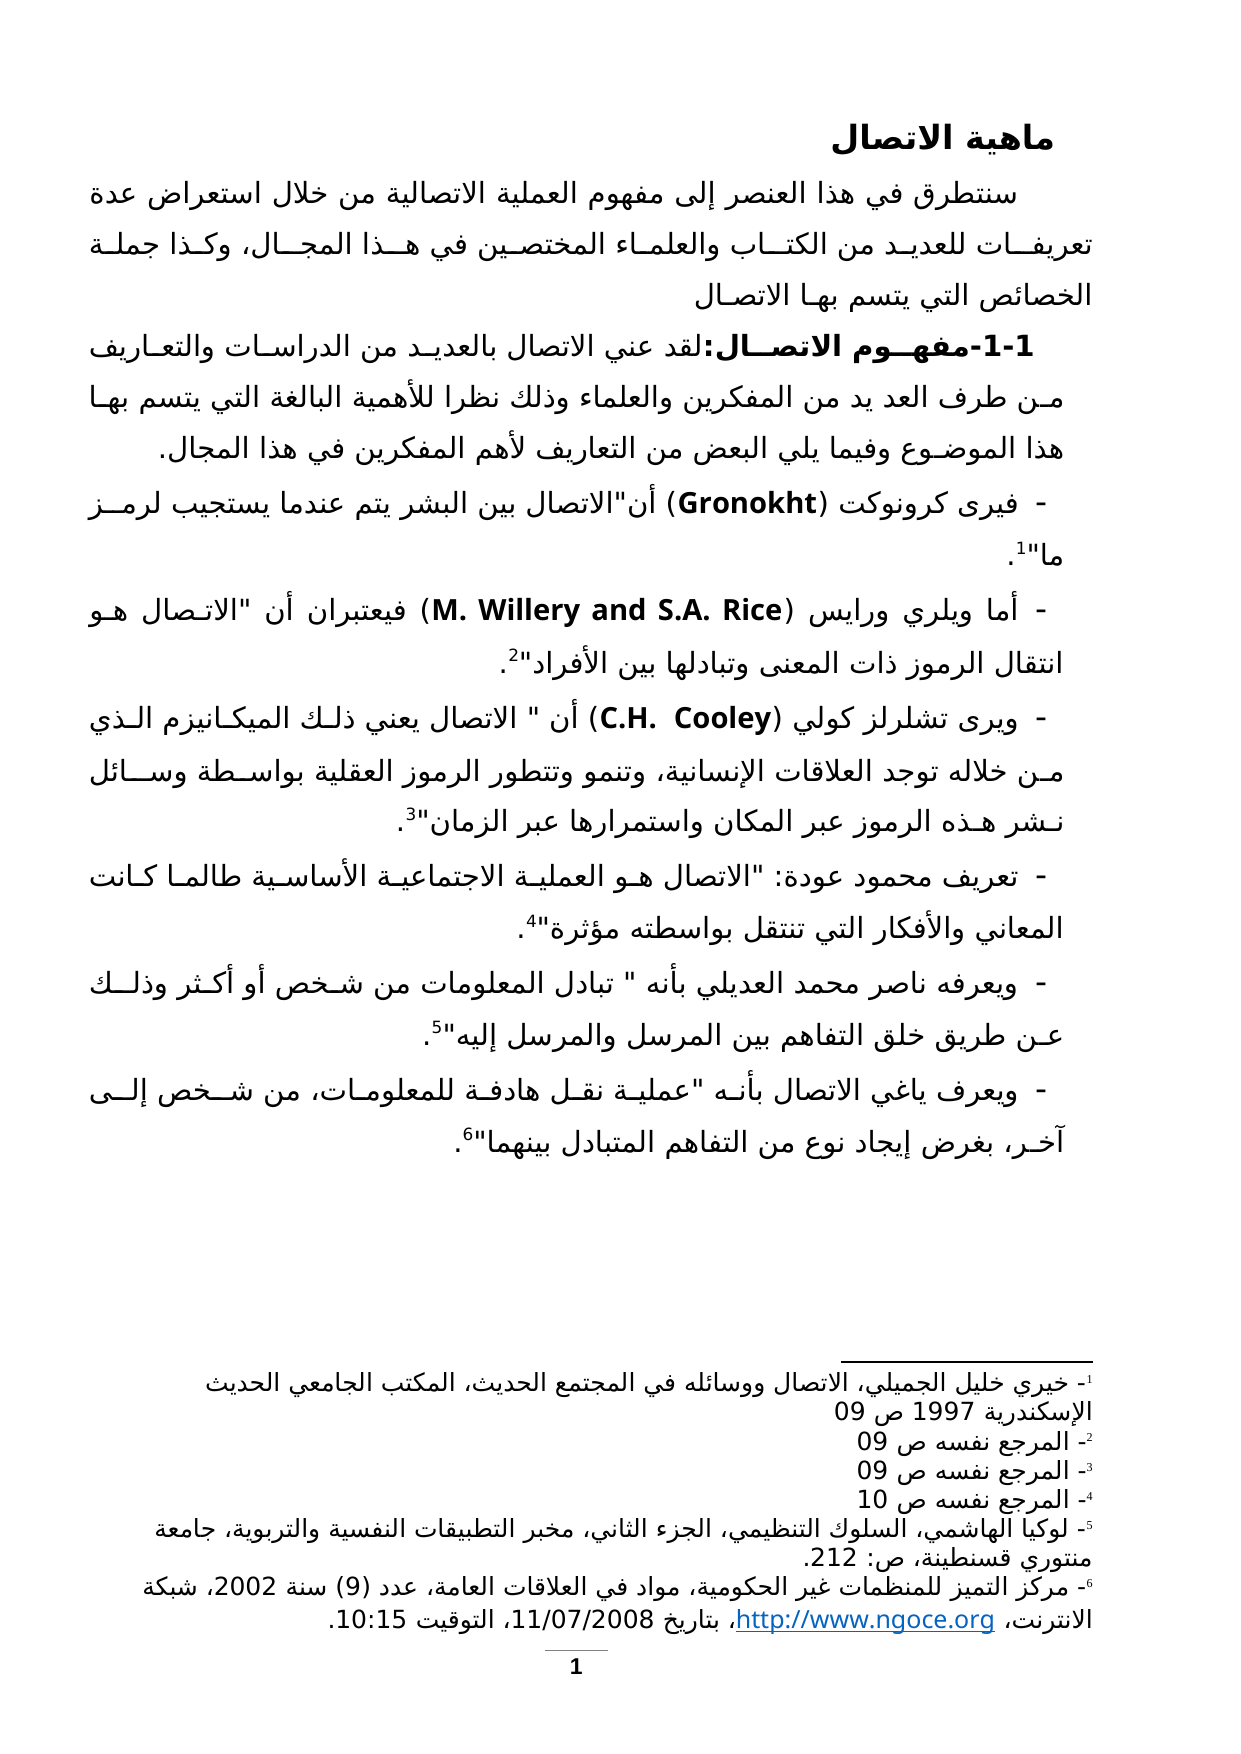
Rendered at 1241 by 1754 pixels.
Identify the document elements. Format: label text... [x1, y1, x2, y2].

list تعريف محمود عودة: "الاتصال هو العملية الاجتماعية الأساسية طالما كانت المعاني والأفكار التي تنتقل بواسطته مؤثرة". [89, 856, 1064, 946]
list أما ويلري ورايس (M. Willery and S.A. Rice) فيعتبران أن "الاتـصال هـو انتقال الرموز ذات المعنى وتبادلها بين الأفراد". [89, 589, 1064, 680]
list ويعرف ياغي الاتصال بأنه "عملية نقل هادفة للمعلومات، من شـخص إلـى آخـر، بغرض إيجاد نوع من التفاهم المتبادل بينهما". [89, 1069, 1064, 1159]
list سنتطرق في هذا العنصر إلى مفهوم العملية الاتصالية من خلال استعراض عدة تعريفـات للعديد من الكتـاب والعلماء المختصين في هـذا المجـال، وكذا جملة الخصائص التي يتسم بهـا الاتصـال [89, 176, 1093, 312]
list فيرى كرونوكت (Gronokht) أن"الاتصال بين البشر يتم عندما يستجيب لرمز ما". [89, 482, 1064, 573]
text 1-1-مفهــوم الاتصــال:لقد عني الاتصال بالعديد من الدراسات والتعاريف مـن طرف العد يد من المفكرين والعلماء وذلك نظرا للأهمية البالغة التي يتسم بها هذا الموضـوع وفيما يلي البعض من التعاريف لأهم المفكرين في هذا المجال. [89, 329, 1064, 465]
text ماهية الاتصال [89, 118, 1055, 157]
list ويرى تشلرلز كولي (C.H. Cooley) أن " الاتصال يعني ذلك الميكانيزم الذي مـن خلاله توجد العلاقات الإنسانية، وتنمو وتتطور الرموز العقلية بواسطة وسـائل نـشر هـذه الرموز عبر المكان واستمرارها عبر الزمان". [89, 697, 1064, 839]
list ويعرفه ناصر محمد العديلي بأنه " تبادل المعلومات من شخص أو أكثر وذلـك عـن طريق خلق التفاهم بين المرسل والمرسل إليه". [89, 962, 1064, 1052]
